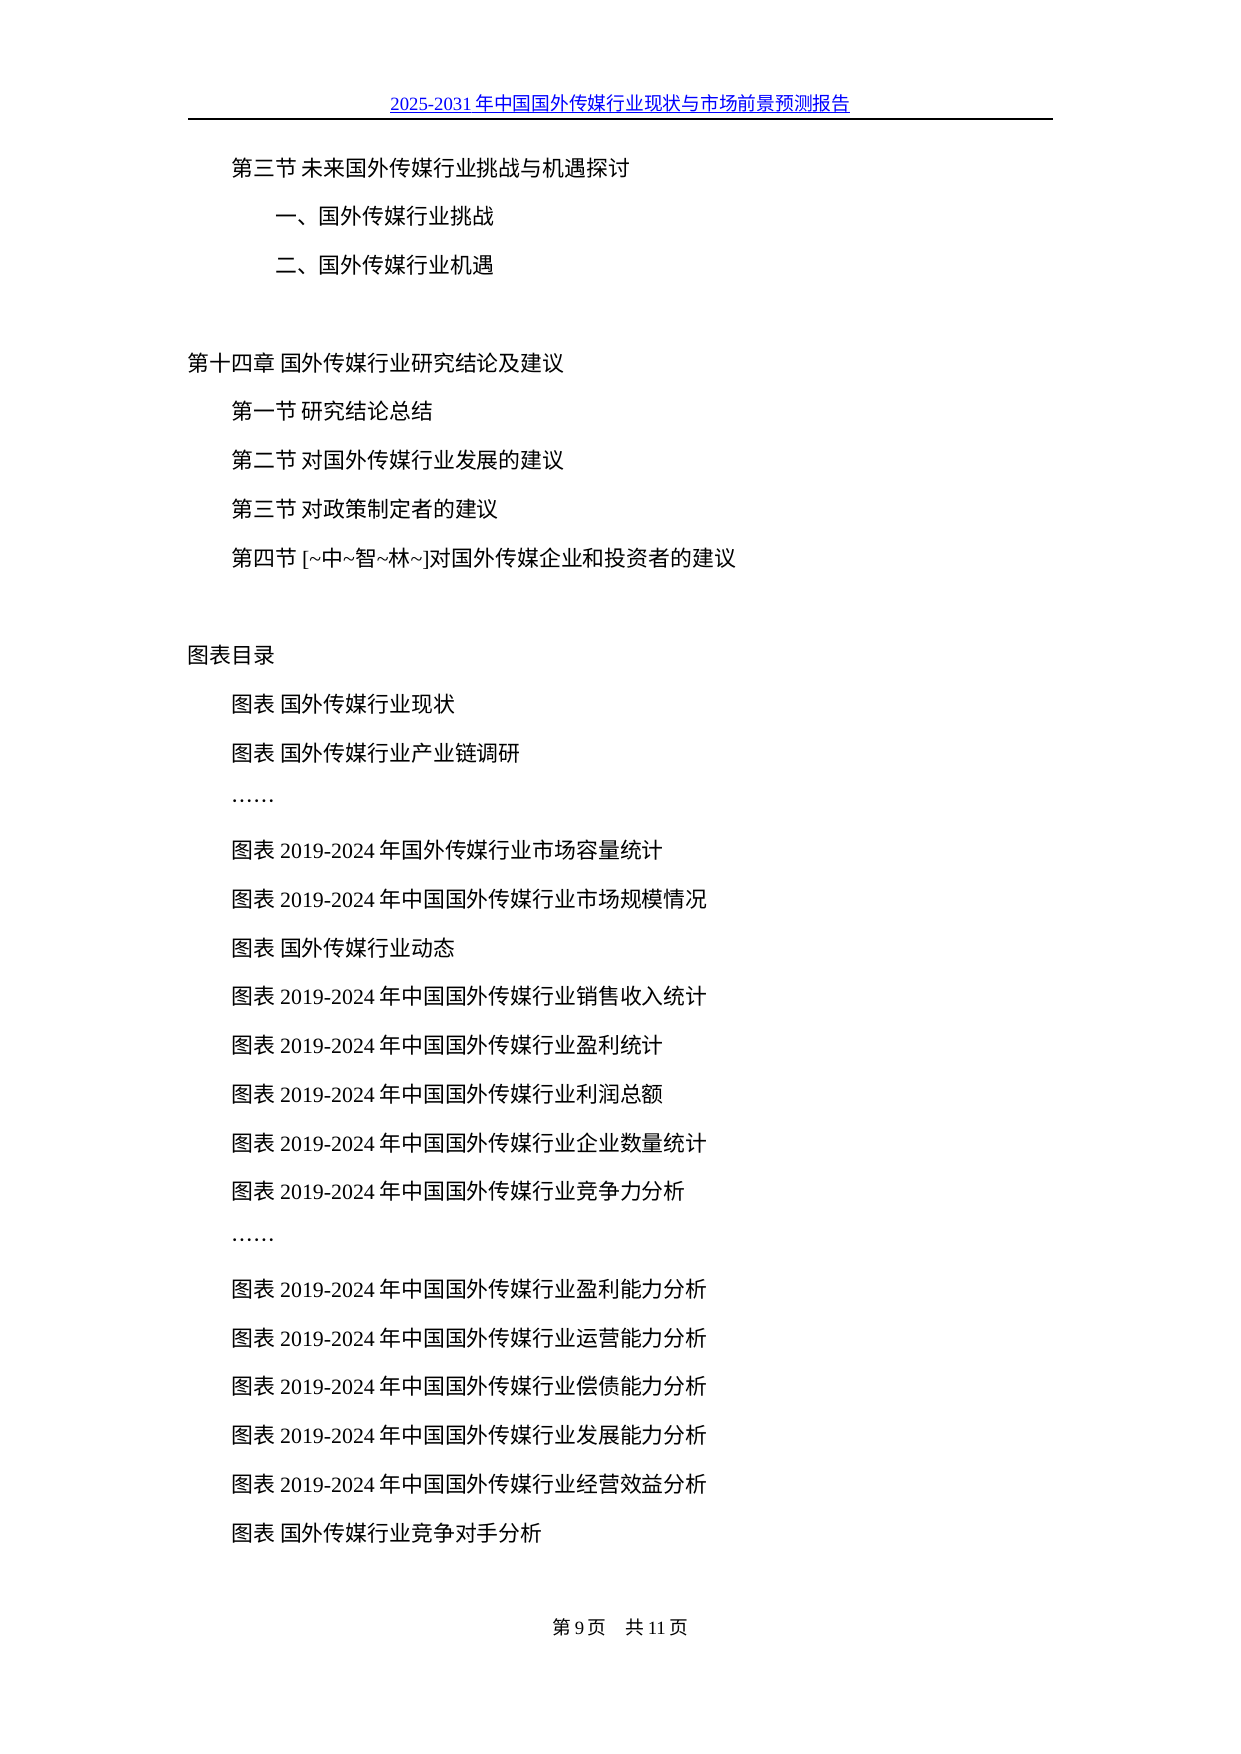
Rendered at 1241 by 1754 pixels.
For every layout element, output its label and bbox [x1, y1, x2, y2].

text [187, 150, 1053, 1548]
